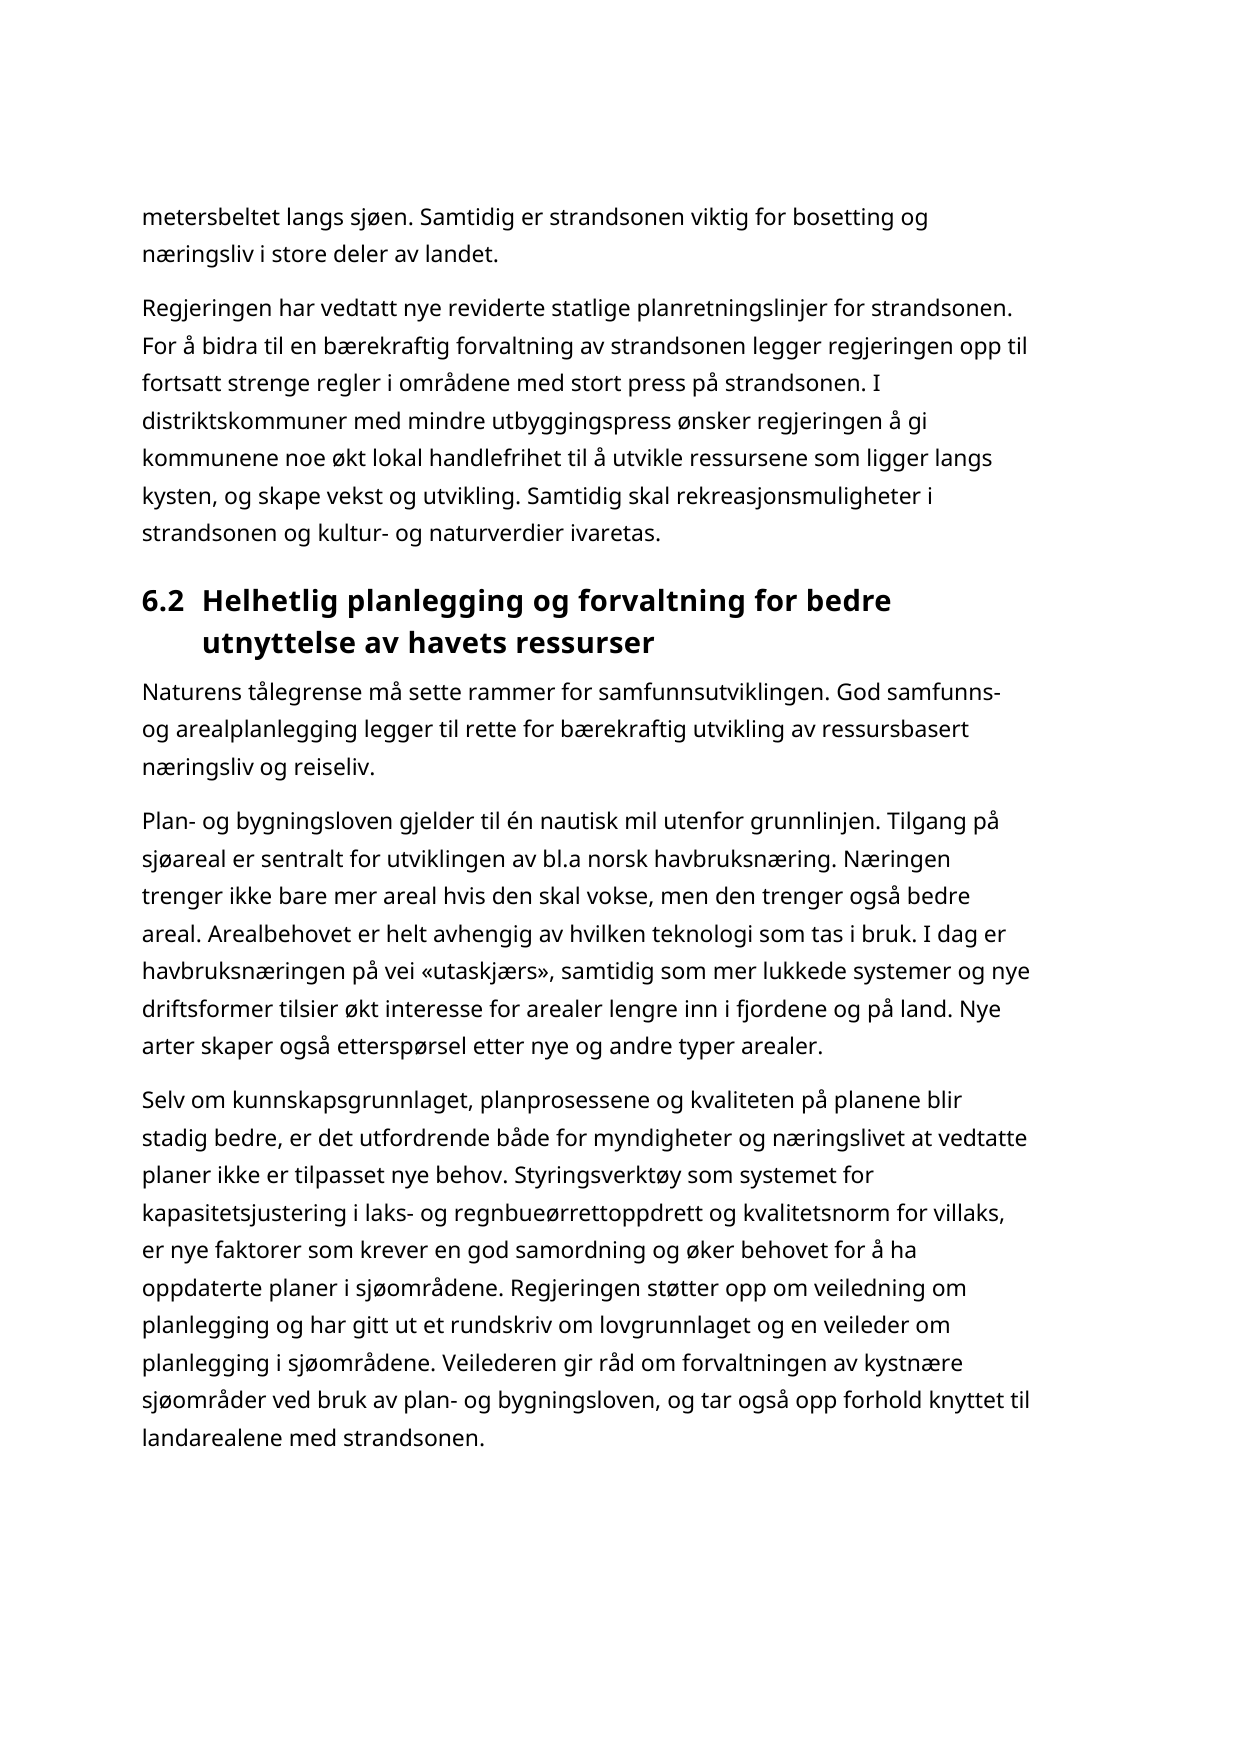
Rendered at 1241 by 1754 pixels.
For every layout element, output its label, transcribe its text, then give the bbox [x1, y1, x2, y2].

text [142, 201, 1033, 269]
text Selv om kunnskapsgrunnlaget, planprosessene og kvaliteten på planene blir stadig bedre, er det utfordrende både for myndigheter og næringslivet at vedtatte planer ikke er tilpasset nye behov. Styringsverktøy som systemet for kapasitetsjustering i laks- og regnbueørrettoppdrett og kvalitetsnorm for villaks, er nye faktorer som krever en god samordning og øker behovet for å ha oppdaterte planer i sjøområdene. Regjeringen støtter opp om veiledning om planlegging og har gitt ut et rundskriv om lovgrunnlaget og en veileder om planlegging i sjøområdene. Veilederen gir råd om forvaltningen av kystnære sjøområder ved bruk av plan- og bygningsloven, og tar også opp forhold knyttet til landarealene med strandsonen. [142, 1084, 1033, 1453]
text Regjeringen har vedtatt nye reviderte statlige planretningslinjer for strandsonen. For å bidra til en bærekraftig forvaltning av strandsonen legger regjeringen opp til fortsatt strenge regler i områdene med stort press på strandsonen. I distriktskommuner med mindre utbyggingspress ønsker regjeringen å gi kommunene noe økt lokal handlefrihet til å utvikle ressursene som ligger langs kysten, og skape vekst og utvikling. Samtidig skal rekreasjonsmuligheter i strandsonen og kultur- og naturverdier ivaretas. [142, 292, 1033, 549]
text Naturens tålegrense må sette rammer for samfunnsutviklingen. God samfunns- og arealplanlegging legger til rette for bærekraftig utvikling av ressursbasert næringsliv og reiseliv. [142, 676, 1033, 782]
subtitle Helhetlig planlegging og forvaltning for bedre utnyttelse av havets ressurser [142, 580, 1033, 662]
text Plan- og bygningsloven gjelder til én nautisk mil utenfor grunnlinjen. Tilgang på sjøareal er sentralt for utviklingen av bl.a norsk havbruksnæring. Næringen trenger ikke bare mer areal hvis den skal vokse, men den trenger også bedre areal. Arealbehovet er helt avhengig av hvilken teknologi som tas i bruk. I dag er havbruksnæringen på vei «utaskjærs», samtidig som mer lukkede systemer og nye driftsformer tilsier økt interesse for arealer lengre inn i fjordene og på land. Nye arter skaper også etterspørsel etter nye og andre typer arealer. [142, 805, 1033, 1061]
